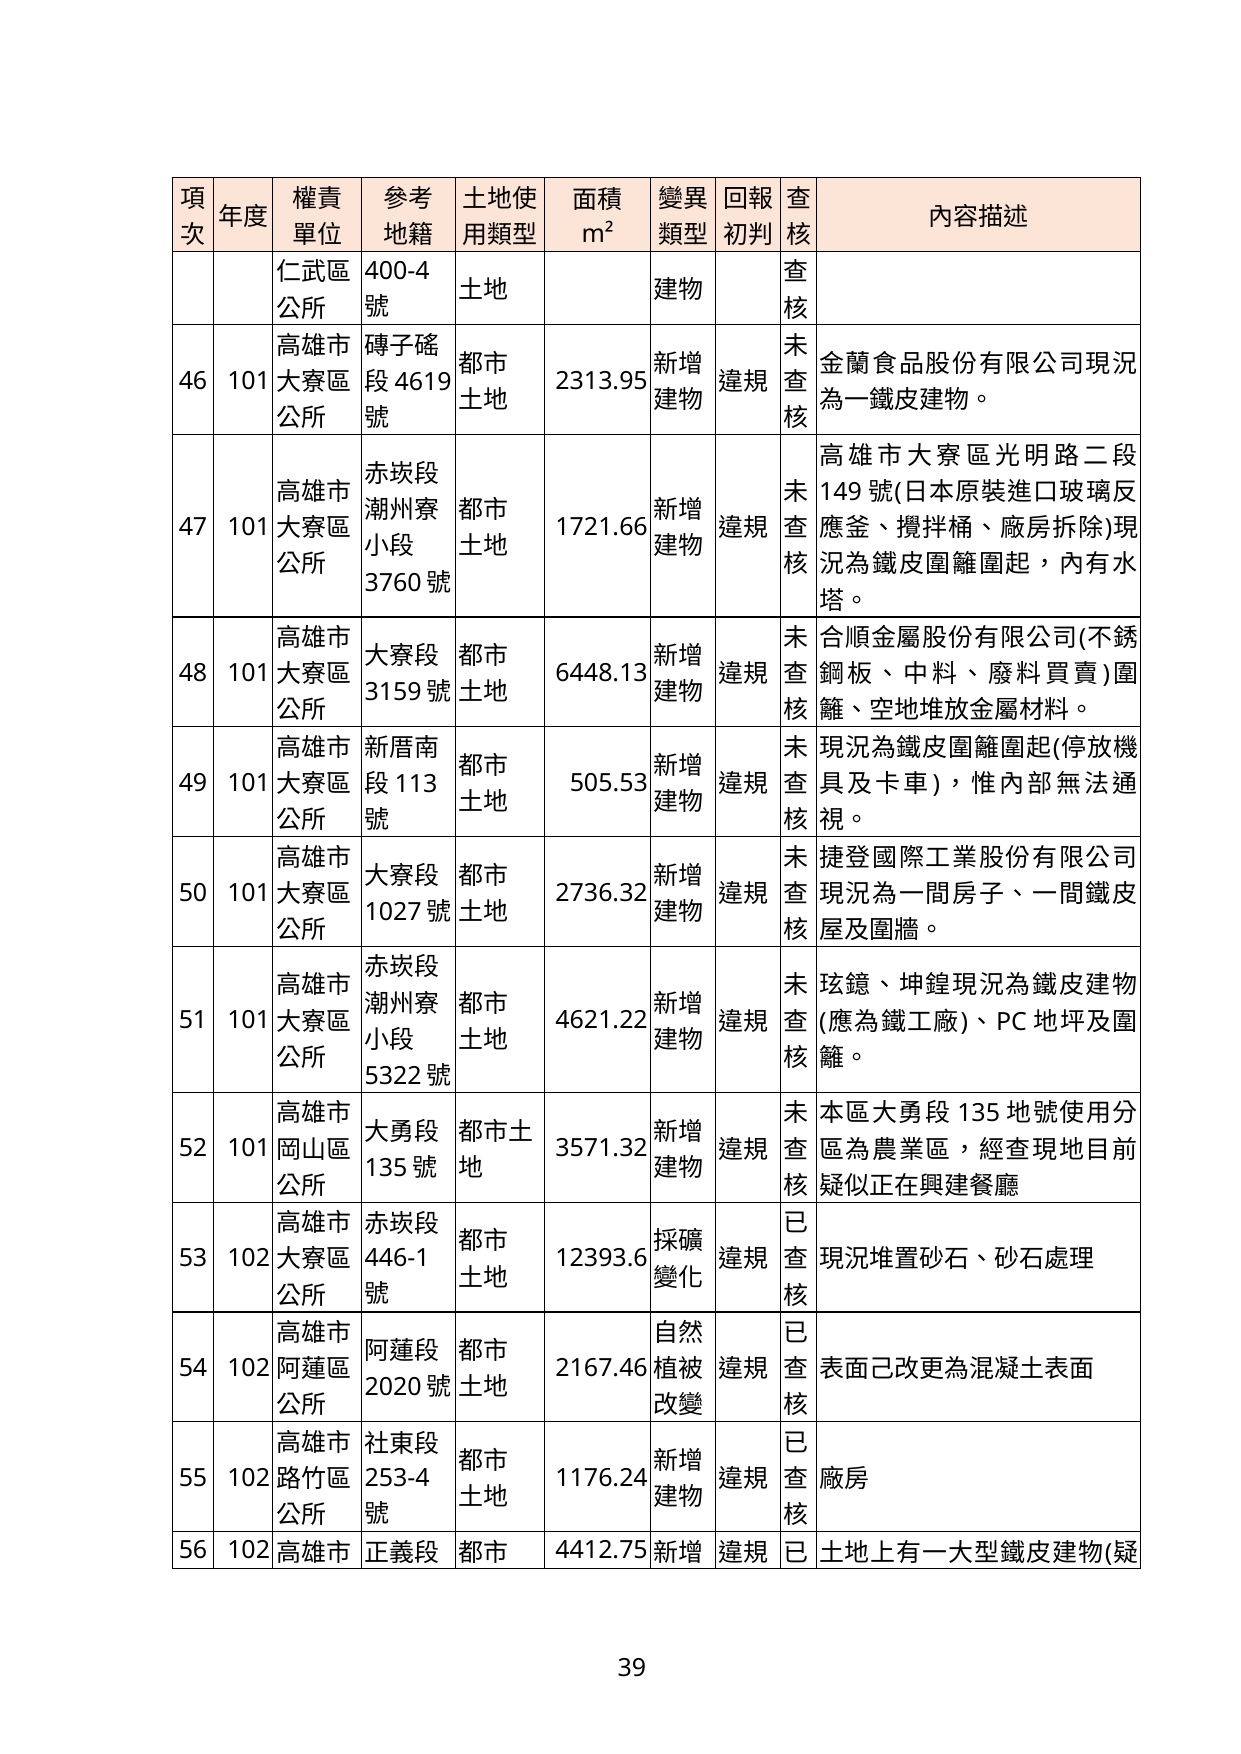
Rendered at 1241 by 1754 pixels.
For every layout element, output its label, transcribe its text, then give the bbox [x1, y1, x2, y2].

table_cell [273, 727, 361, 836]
table_header 年度 [214, 178, 272, 251]
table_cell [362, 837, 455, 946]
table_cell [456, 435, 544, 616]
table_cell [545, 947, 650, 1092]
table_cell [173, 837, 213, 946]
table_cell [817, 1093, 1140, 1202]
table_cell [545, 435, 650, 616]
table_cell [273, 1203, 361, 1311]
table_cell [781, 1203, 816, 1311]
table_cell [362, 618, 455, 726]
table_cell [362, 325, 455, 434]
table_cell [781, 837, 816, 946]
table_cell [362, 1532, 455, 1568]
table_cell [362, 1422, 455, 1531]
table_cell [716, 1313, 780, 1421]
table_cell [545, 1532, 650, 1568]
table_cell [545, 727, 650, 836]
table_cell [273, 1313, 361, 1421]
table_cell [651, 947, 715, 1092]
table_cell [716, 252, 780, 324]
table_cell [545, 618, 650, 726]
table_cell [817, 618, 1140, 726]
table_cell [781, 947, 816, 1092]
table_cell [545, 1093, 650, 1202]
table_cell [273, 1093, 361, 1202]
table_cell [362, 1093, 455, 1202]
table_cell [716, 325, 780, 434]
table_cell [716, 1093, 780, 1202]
table_header 內容描述 [817, 178, 1140, 251]
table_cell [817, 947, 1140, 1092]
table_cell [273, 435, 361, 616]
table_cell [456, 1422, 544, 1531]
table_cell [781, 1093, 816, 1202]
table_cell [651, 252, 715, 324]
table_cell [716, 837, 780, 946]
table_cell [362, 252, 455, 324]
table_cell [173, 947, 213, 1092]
table_header 查核 [781, 178, 816, 251]
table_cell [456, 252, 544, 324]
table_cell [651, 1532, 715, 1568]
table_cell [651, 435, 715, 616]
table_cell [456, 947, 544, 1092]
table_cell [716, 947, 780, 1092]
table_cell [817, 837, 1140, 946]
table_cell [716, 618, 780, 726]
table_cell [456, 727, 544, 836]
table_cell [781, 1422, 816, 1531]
table_header 面積 m² [545, 178, 650, 251]
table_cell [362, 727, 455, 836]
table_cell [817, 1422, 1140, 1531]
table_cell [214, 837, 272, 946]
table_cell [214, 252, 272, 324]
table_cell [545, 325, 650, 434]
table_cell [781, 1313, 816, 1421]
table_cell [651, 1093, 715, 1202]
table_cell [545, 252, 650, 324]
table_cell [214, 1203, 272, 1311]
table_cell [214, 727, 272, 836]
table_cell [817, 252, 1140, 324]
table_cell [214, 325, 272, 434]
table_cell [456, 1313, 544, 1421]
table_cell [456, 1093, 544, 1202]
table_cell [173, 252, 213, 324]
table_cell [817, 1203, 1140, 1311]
table_header 權責 單位 [273, 178, 361, 251]
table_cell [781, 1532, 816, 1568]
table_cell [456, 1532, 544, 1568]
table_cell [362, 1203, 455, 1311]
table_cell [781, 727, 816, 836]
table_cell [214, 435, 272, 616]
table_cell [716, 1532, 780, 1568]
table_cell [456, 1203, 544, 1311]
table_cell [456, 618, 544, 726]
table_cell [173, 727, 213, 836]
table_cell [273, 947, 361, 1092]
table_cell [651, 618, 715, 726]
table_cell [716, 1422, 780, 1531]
table_header 土地使用類型 [456, 178, 544, 251]
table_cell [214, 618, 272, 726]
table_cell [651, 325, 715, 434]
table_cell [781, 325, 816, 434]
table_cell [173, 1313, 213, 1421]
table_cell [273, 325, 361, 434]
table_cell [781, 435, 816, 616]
table_header 參考 地籍 [362, 178, 455, 251]
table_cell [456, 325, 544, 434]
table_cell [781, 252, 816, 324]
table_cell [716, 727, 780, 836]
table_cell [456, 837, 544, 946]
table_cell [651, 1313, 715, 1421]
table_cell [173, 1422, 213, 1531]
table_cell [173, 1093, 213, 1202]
table_header 項次 [173, 178, 213, 251]
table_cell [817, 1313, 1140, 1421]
table_header 回報初判 [716, 178, 780, 251]
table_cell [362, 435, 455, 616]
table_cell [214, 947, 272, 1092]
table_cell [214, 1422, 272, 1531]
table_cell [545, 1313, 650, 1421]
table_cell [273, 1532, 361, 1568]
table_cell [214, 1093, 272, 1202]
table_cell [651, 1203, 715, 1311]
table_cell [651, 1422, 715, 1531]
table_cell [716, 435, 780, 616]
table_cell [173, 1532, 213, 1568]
table_header 變異類型 [651, 178, 715, 251]
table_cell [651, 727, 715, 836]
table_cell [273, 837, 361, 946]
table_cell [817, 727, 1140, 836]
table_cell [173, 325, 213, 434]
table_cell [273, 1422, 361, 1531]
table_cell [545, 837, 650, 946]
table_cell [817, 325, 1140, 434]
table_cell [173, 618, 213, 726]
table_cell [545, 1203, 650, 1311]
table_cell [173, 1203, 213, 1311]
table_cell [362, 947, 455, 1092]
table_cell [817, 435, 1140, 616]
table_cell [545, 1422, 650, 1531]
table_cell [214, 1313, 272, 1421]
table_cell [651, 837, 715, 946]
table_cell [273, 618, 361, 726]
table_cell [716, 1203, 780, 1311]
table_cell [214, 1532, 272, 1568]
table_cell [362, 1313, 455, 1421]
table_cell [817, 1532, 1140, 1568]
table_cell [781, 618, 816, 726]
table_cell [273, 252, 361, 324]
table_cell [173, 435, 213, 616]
